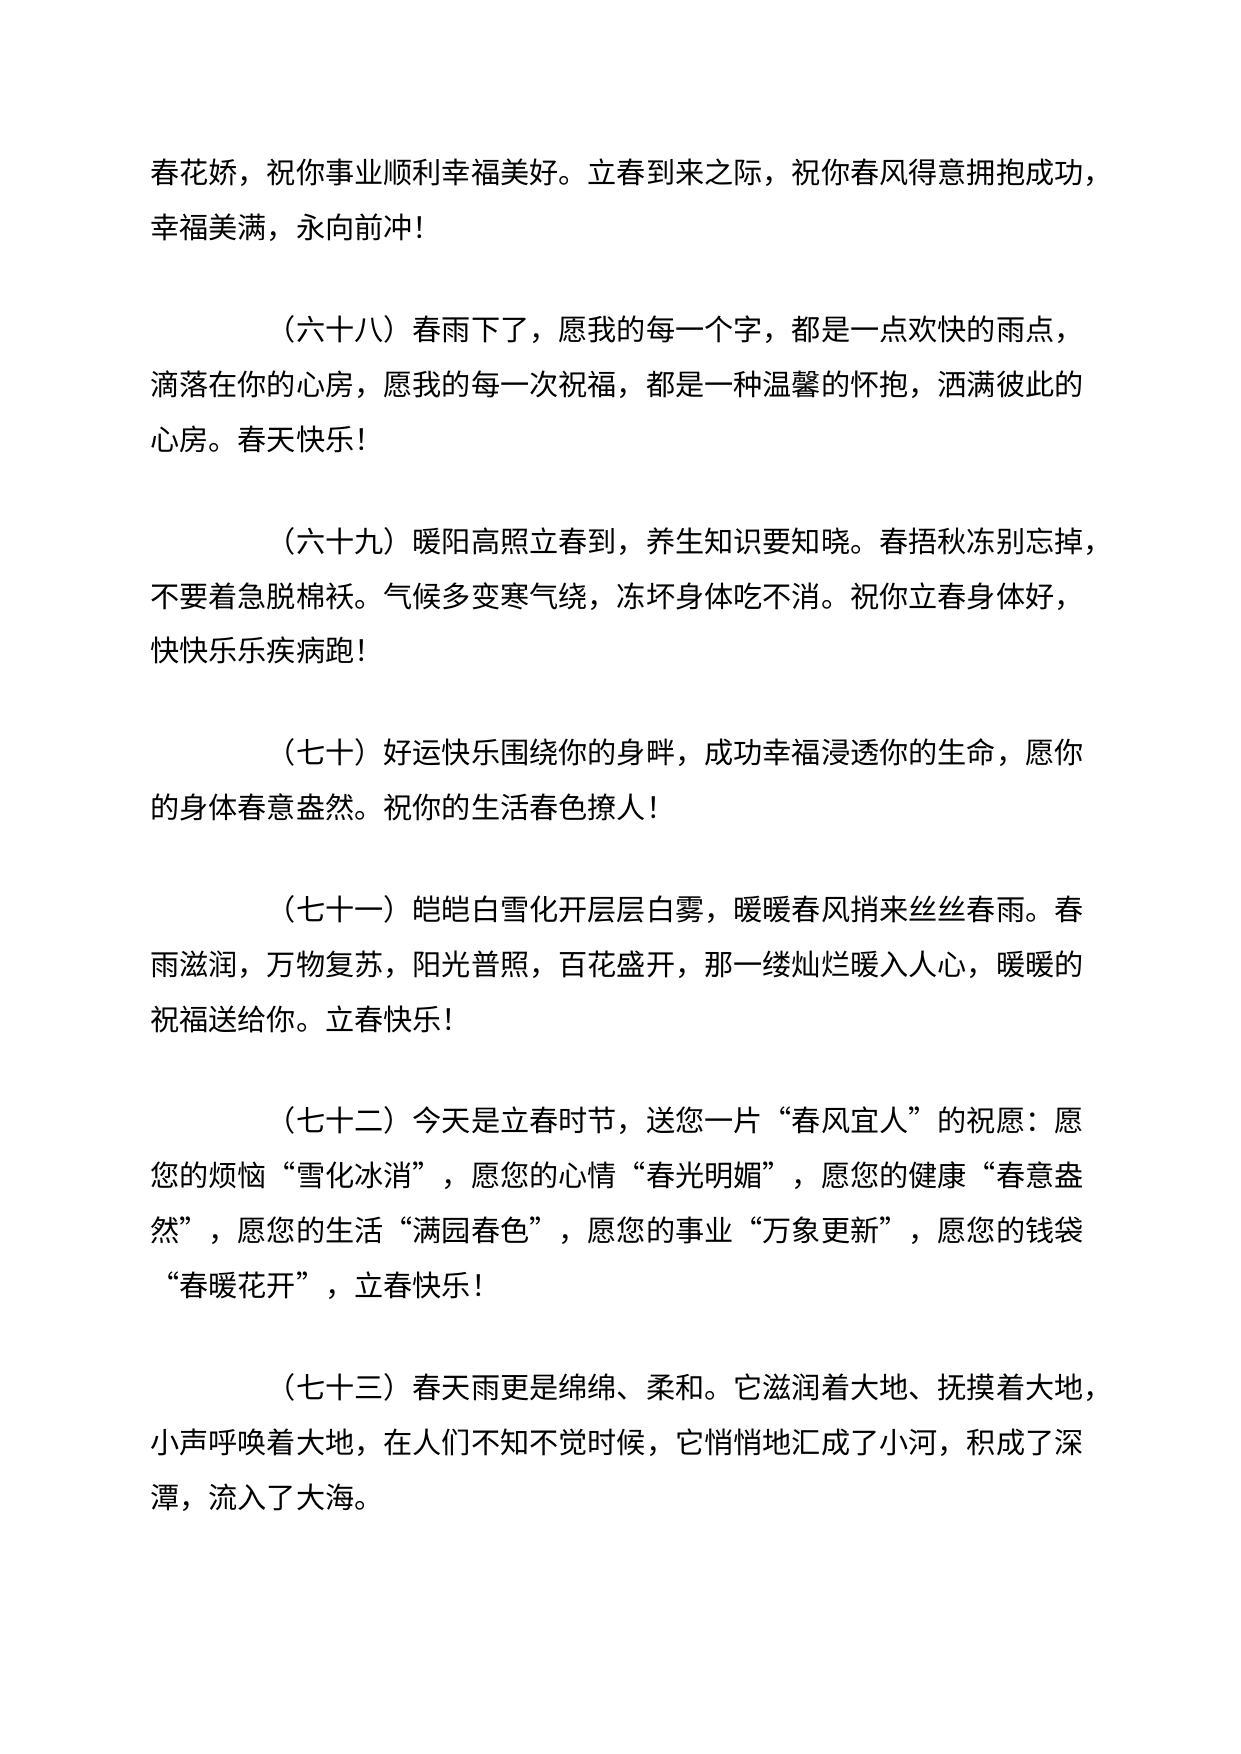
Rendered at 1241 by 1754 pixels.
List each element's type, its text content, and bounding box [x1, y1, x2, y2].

text （七十二）今天是立春时节，送您一片“春风宜人”的祝愿：愿您的烦恼“雪化冰消”，愿您的心情“春光明媚”，愿您的健康“春意盎然”，愿您的生活“满园春色”，愿您的事业“万象更新”，愿您的钱袋“春暖花开”，立春快乐！ [150, 1098, 1090, 1305]
text （七十三）春天雨更是绵绵、柔和。它滋润着大地、抚摸着大地，小声呼唤着大地，在人们不知不觉时候，它悄悄地汇成了小河，积成了深潭，流入了大海。 [150, 1364, 1090, 1517]
text （六十九）暖阳高照立春到，养生知识要知晓。春捂秋冻别忘掉，不要着急脱棉袄。气候多变寒气绕，冻坏身体吃不消。祝你立春身体好，快快乐乐疾病跑！ [150, 518, 1090, 670]
text （七十一）皑皑白雪化开层层白雾，暖暖春风捎来丝丝春雨。春雨滋润，万物复苏，阳光普照，百花盛开，那一缕灿烂暖入人心，暖暖的祝福送给你。立春快乐！ [150, 886, 1090, 1038]
text （六十八）春雨下了，愿我的每一个字，都是一点欢快的雨点，滴落在你的心房，愿我的每一次祝福，都是一种温馨的怀抱，洒满彼此的心房。春天快乐！ [150, 307, 1090, 459]
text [150, 150, 1090, 247]
text （七十）好运快乐围绕你的身畔，成功幸福浸透你的生命，愿你的身体春意盎然。祝你的生活春色撩人！ [150, 730, 1090, 827]
